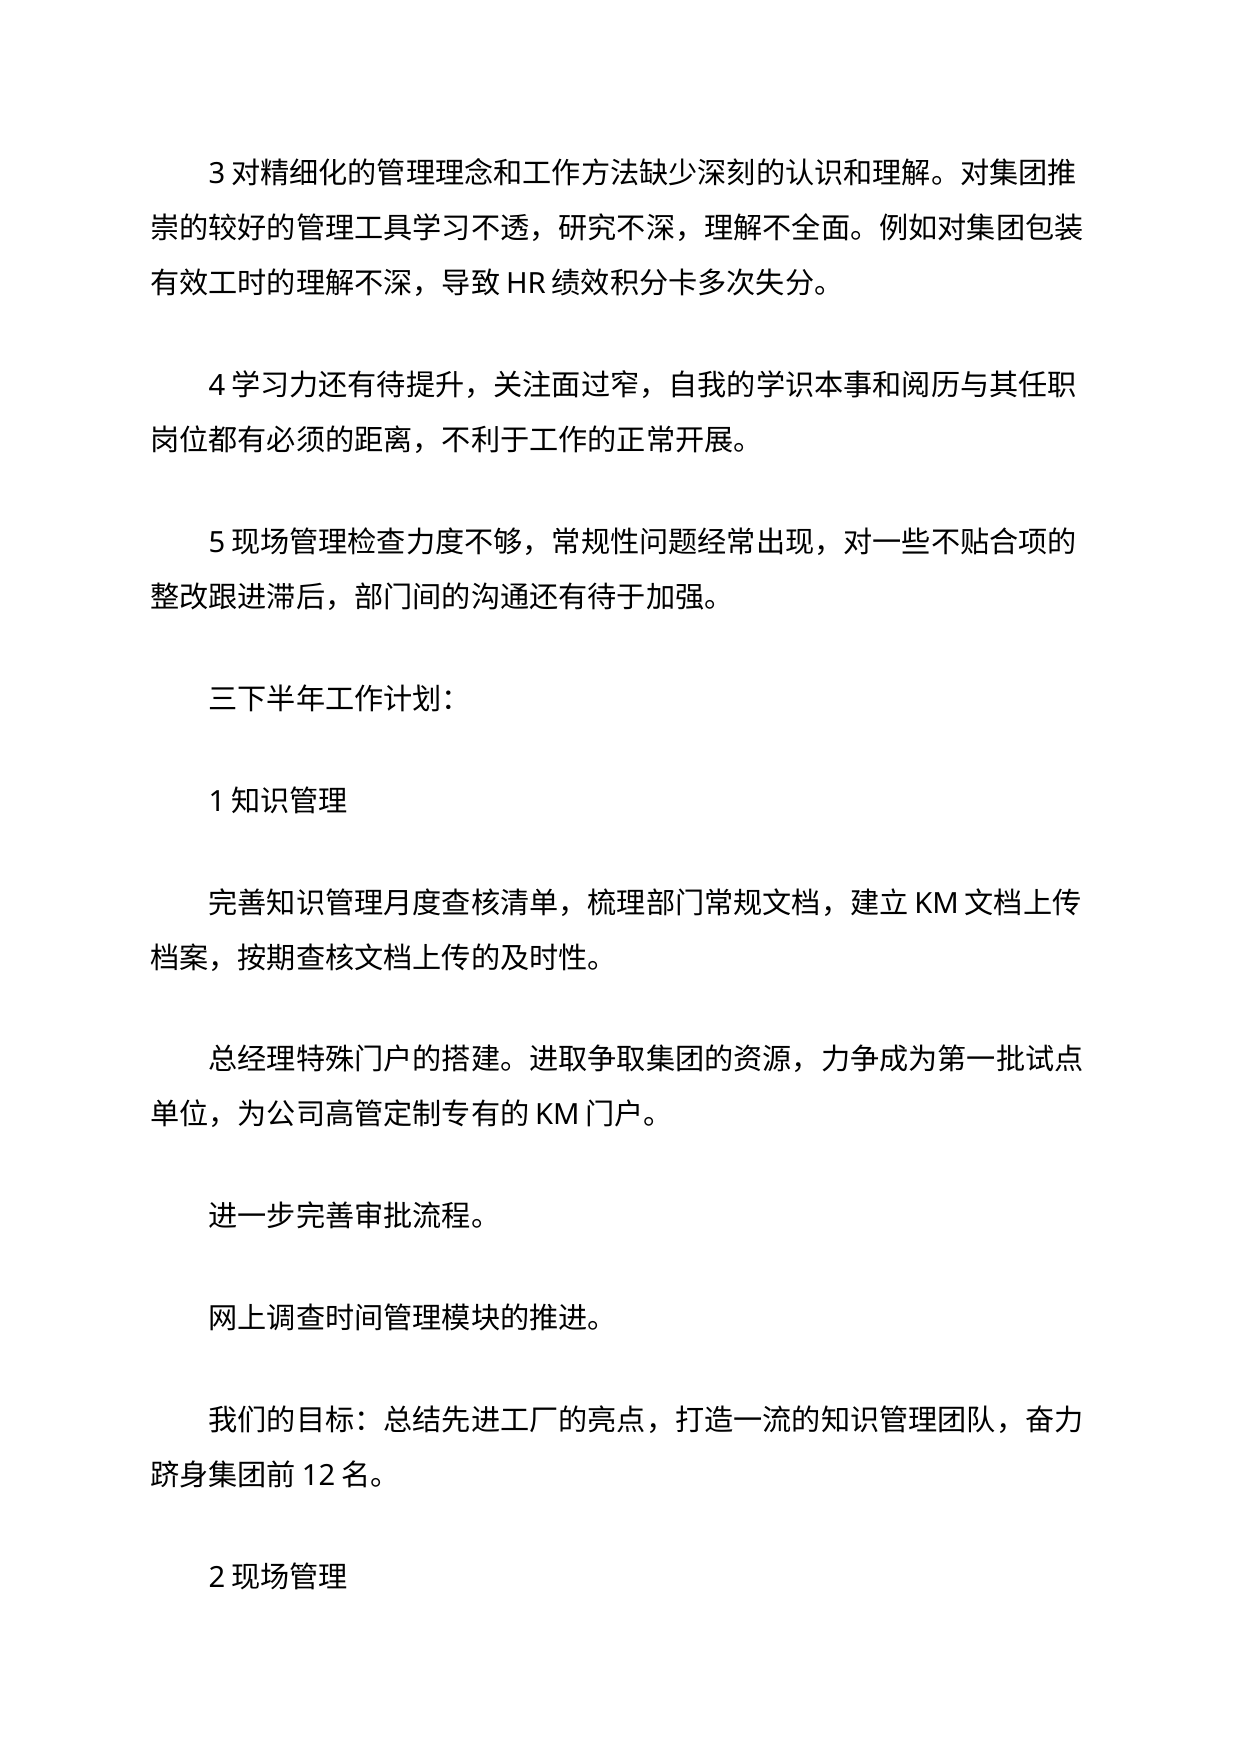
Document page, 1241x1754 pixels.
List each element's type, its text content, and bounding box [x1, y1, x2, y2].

text 1知识管理 [150, 777, 1090, 819]
text 总经理特殊门户的搭建。进取争取集团的资源，力争成为第一批试点单位，为公司高管定制专有的KM门户。 [150, 1036, 1090, 1133]
text 网上调查时间管理模块的推进。 [150, 1294, 1090, 1337]
text 3对精细化的管理理念和工作方法缺少深刻的认识和理解。对集团推崇的较好的管理工具学习不透，研究不深，理解不全面。例如对集团包装有效工时的理解不深，导致HR绩效积分卡多次失分。 [150, 150, 1090, 302]
text 5现场管理检查力度不够，常规性问题经常出现，对一些不贴合项的整改跟进滞后，部门间的沟通还有待于加强。 [150, 519, 1090, 616]
text 完善知识管理月度查核清单，梳理部门常规文档，建立KM文档上传档案，按期查核文档上传的及时性。 [150, 879, 1090, 976]
text 2现场管理 [150, 1553, 1090, 1596]
text 4学习力还有待提升，关注面过窄，自我的学识本事和阅历与其任职岗位都有必须的距离，不利于工作的正常开展。 [150, 362, 1090, 459]
text 三下半年工作计划： [150, 675, 1090, 718]
text 进一步完善审批流程。 [150, 1193, 1090, 1235]
text 我们的目标：总结先进工厂的亮点，打造一流的知识管理团队，奋力跻身集团前12名。 [150, 1396, 1090, 1494]
